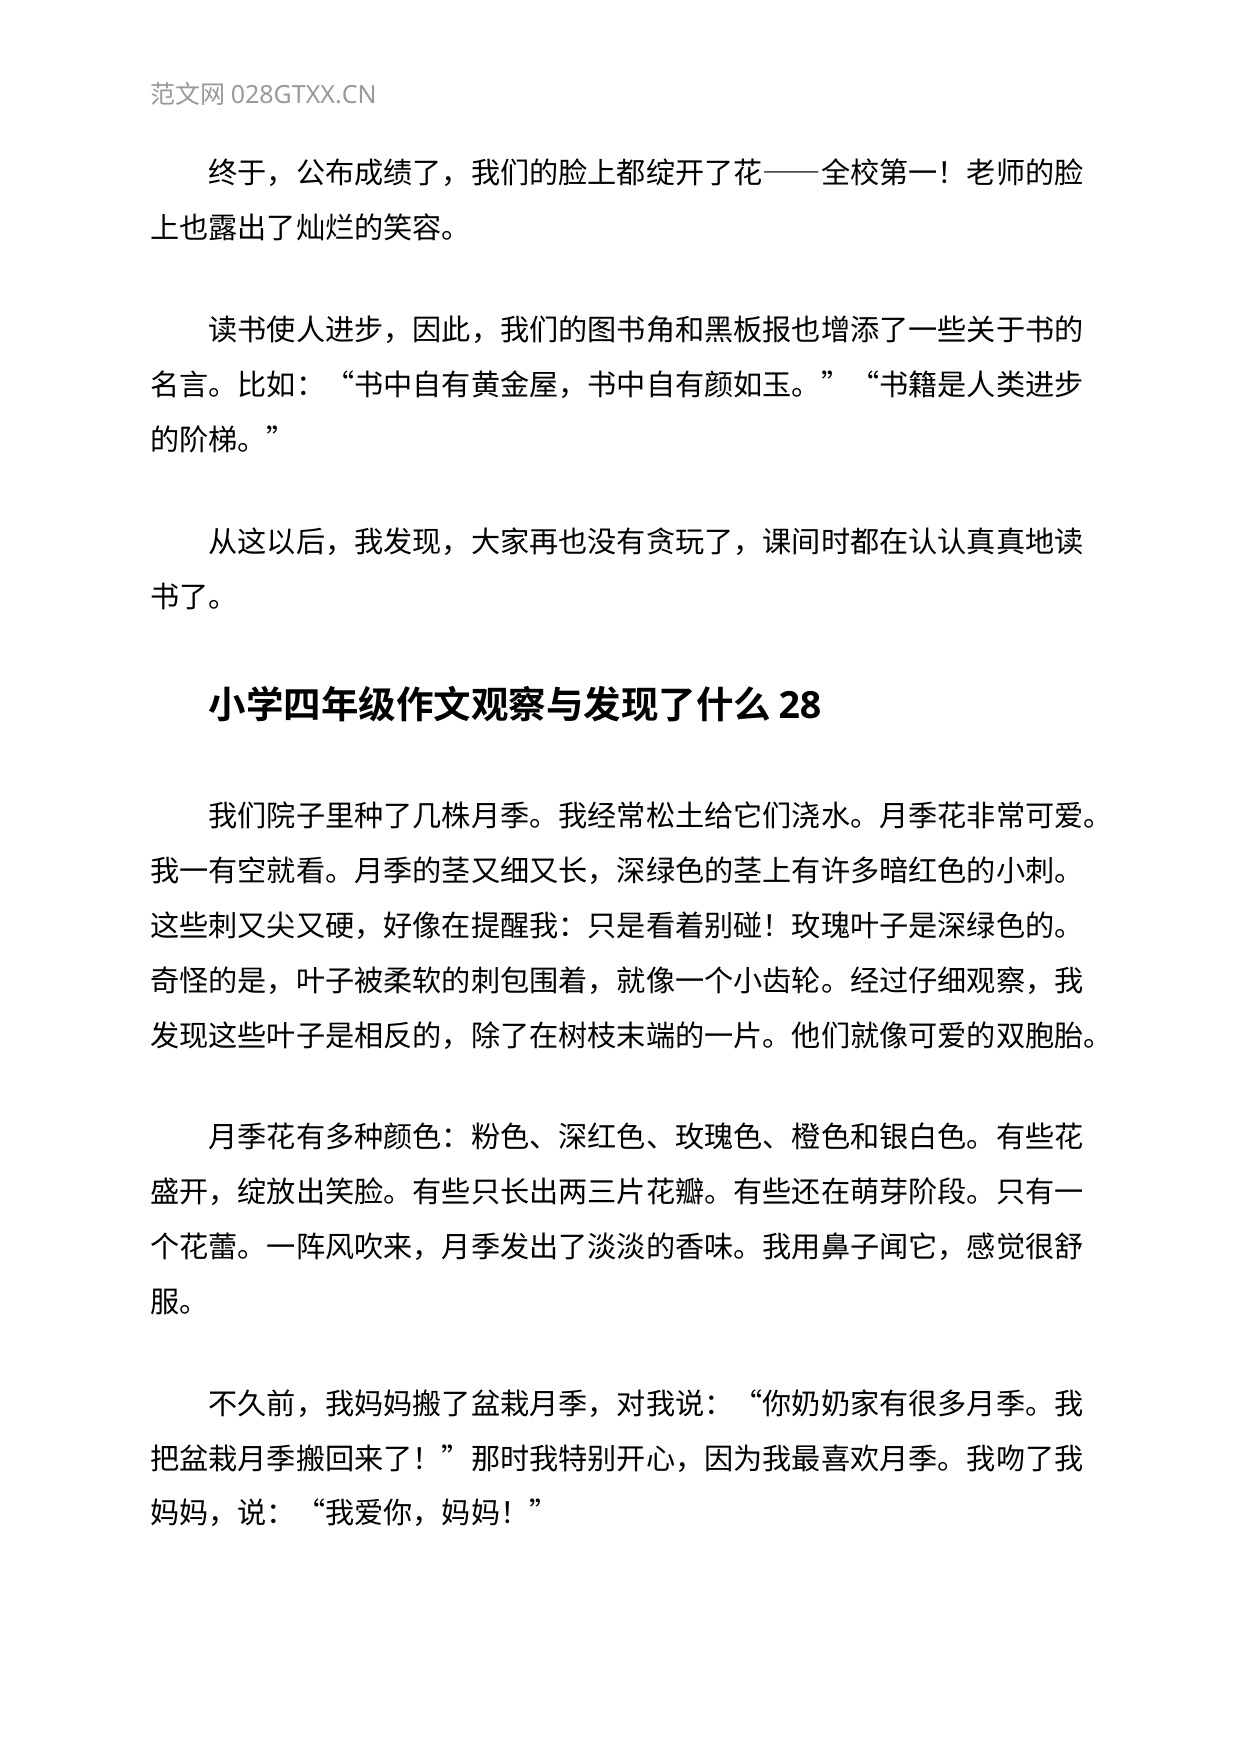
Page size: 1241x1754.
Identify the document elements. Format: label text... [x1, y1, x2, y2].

text 读书使人进步，因此，我们的图书角和黑板报也增添了一些关于书的名言。比如：“书中自有黄金屋，书中自有颜如玉。”“书籍是人类进步的阶梯。” [150, 307, 1090, 459]
text 不久前，我妈妈搬了盆栽月季，对我说：“你奶奶家有很多月季。我把盆栽月季搬回来了！”那时我特别开心，因为我最喜欢月季。我吻了我妈妈，说：“我爱你，妈妈！” [150, 1380, 1090, 1532]
text 月季花有多种颜色：粉色、深红色、玫瑰色、橙色和银白色。有些花盛开，绽放出笑脸。有些只长出两三片花瓣。有些还在萌芽阶段。只有一个花蕾。一阵风吹来，月季发出了淡淡的香味。我用鼻子闻它，感觉很舒服。 [150, 1114, 1090, 1321]
text 从这以后，我发现，大家再也没有贪玩了，课间时都在认认真真地读书了。 [150, 518, 1090, 615]
text 小学四年级作文观察与发现了什么28 [150, 675, 1090, 729]
text 我们院子里种了几株月季。我经常松土给它们浇水。月季花非常可爱。我一有空就看。月季的茎又细又长，深绿色的茎上有许多暗红色的小刺。这些刺又尖又硬，好像在提醒我：只是看着别碰！玫瑰叶子是深绿色的。奇怪的是，叶子被柔软的刺包围着，就像一个小齿轮。经过仔细观察，我发现这些叶子是相反的，除了在树枝末端的一片。他们就像可爱的双胞胎。 [150, 792, 1090, 1054]
text 终于，公布成绩了，我们的脸上都绽开了花——全校第一！老师的脸上也露出了灿烂的笑容。 [150, 150, 1090, 247]
